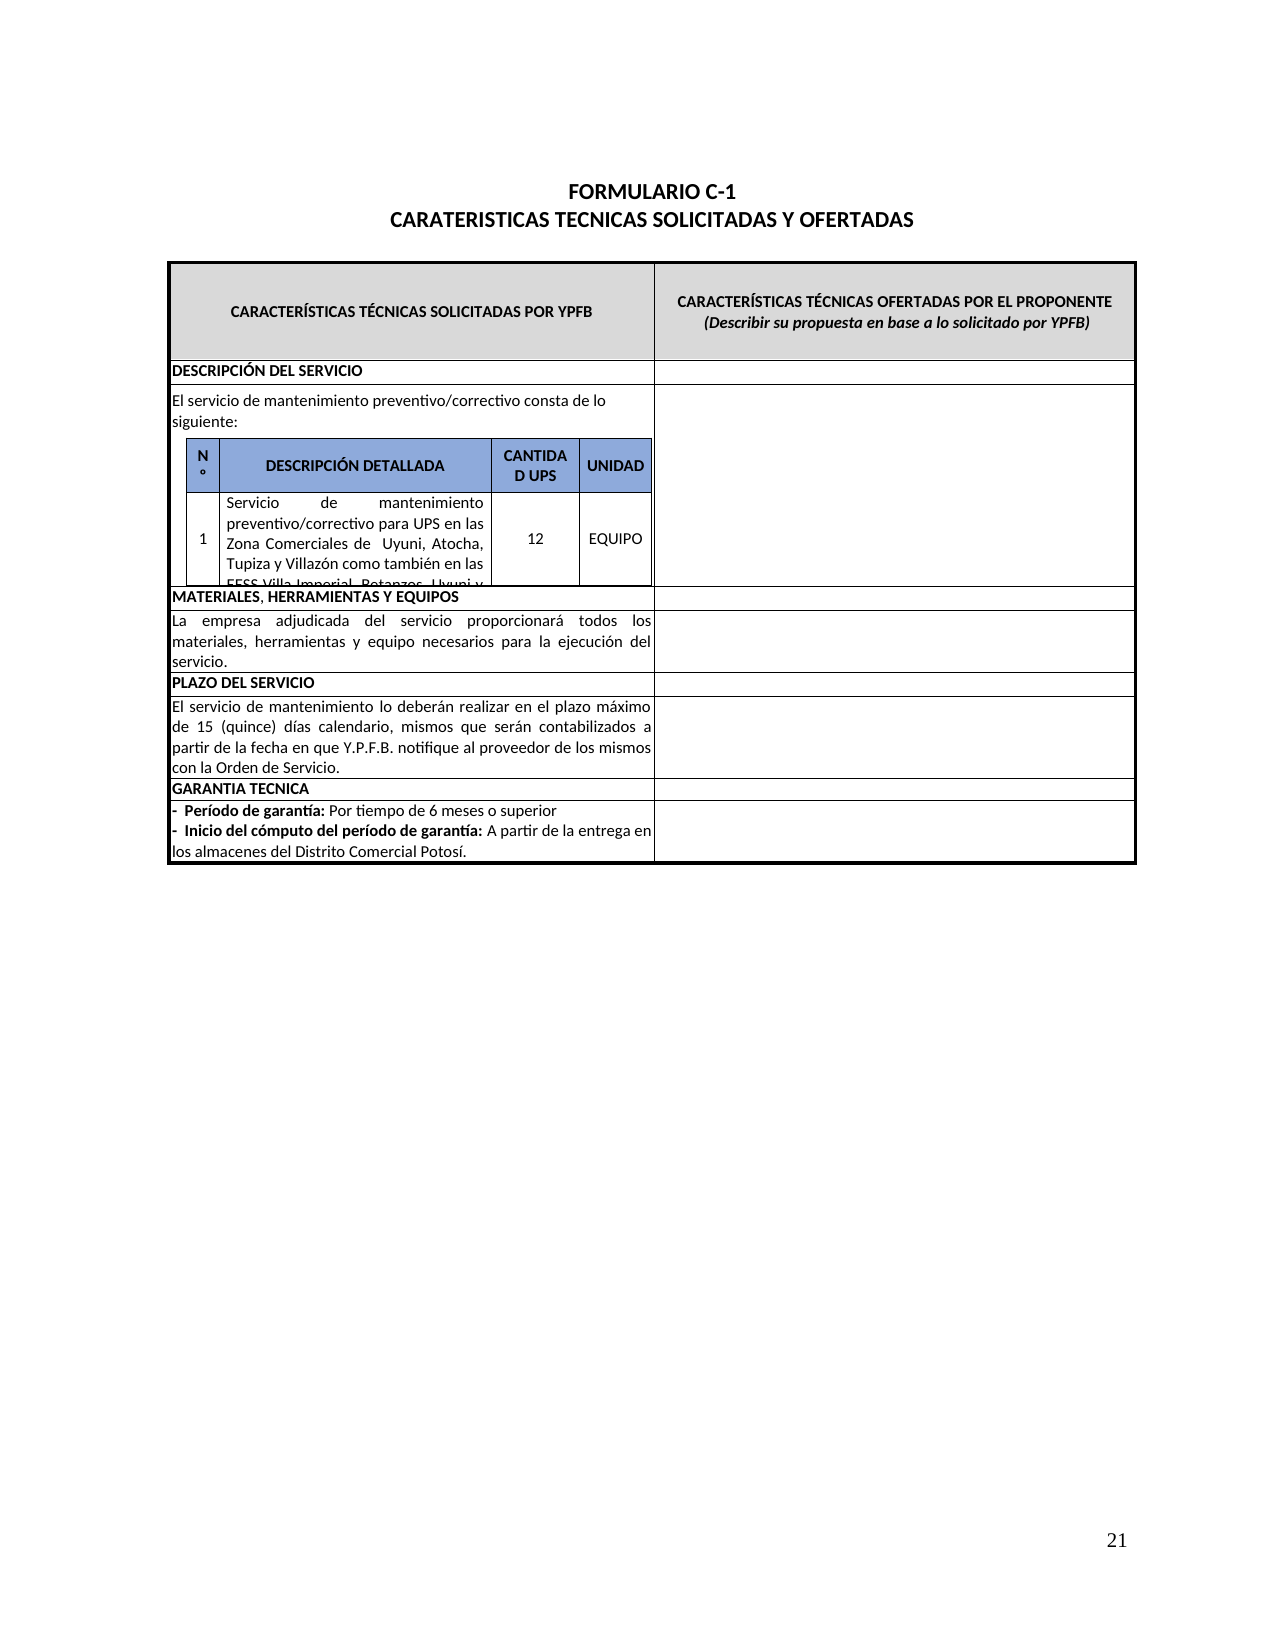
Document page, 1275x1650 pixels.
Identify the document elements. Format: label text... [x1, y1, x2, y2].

table_cell [655, 697, 1134, 777]
table_cell [655, 385, 1134, 586]
table_cell DESCRIPCIÓN DEL SERVICIO [171, 361, 654, 384]
table_cell GARANTIA TECNICA [171, 779, 654, 800]
table_header CARACTERÍSTICAS TÉCNICAS SOLICITADAS POR YPFB [171, 264, 654, 359]
table_cell MATERIALES, HERRAMIENTAS Y EQUIPOS [171, 587, 654, 610]
table_cell [655, 611, 1134, 671]
table_cell [655, 801, 1134, 861]
table_cell [655, 361, 1134, 384]
text CARATERISTICAS TECNICAS SOLICITADAS Y OFERTADAS [177, 205, 1127, 233]
table_cell - Período de garantía: Por tiempo de 6 meses o superior - Inicio del cómputo del período de garantía: A partir de la entrega en los almacenes del Distrito Comercial Potosí. [171, 801, 654, 861]
table_cell PLAZO DEL SERVICIO [171, 673, 654, 696]
table_cell El servicio de mantenimiento lo deberán realizar en el plazo máximo de 15 (quince) días calendario, mismos que serán contabilizados a partir de la fecha en que Y.P.F.B. notifique al proveedor de los mismos con la Orden de Servicio. [171, 697, 654, 777]
table_cell El servicio de mantenimiento preventivo/correctivo consta de lo siguiente: [171, 385, 654, 586]
table_cell [655, 587, 1134, 610]
table_header CARACTERÍSTICAS TÉCNICAS OFERTADAS POR EL PROPONENTE (Describir su propuesta en base a lo solicitado por YPFB) [655, 264, 1134, 359]
text FORMULARIO C-1 [177, 177, 1127, 205]
table_cell La empresa adjudicada del servicio proporcionará todos los materiales, herramientas y equipo necesarios para la ejecución del servicio. [171, 611, 654, 671]
table_cell [655, 779, 1134, 800]
table_cell [655, 673, 1134, 696]
